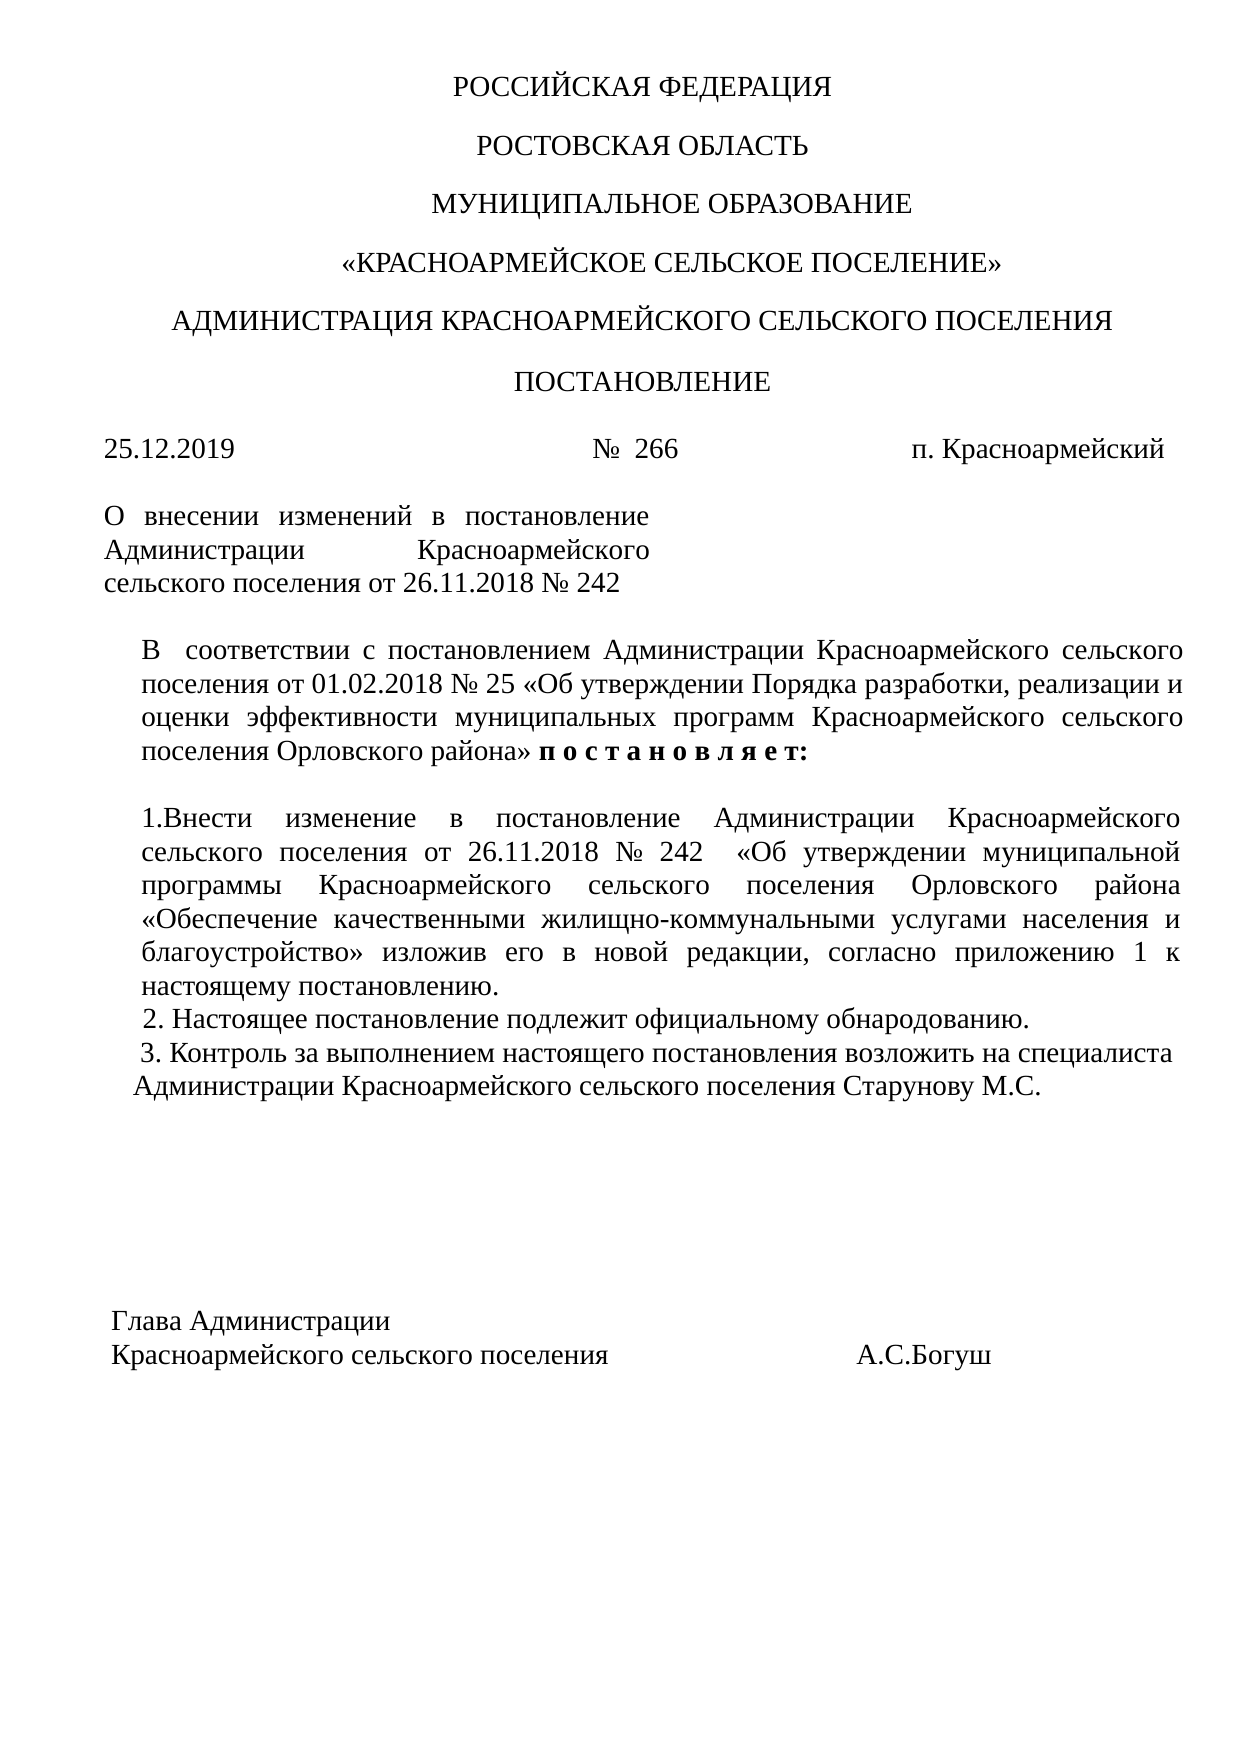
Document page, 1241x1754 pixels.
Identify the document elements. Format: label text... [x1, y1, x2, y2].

text 25.12.2019 266 п. Красноармейский [103, 431, 1181, 465]
text ПОСТАНОВЛЕНИЕ [103, 364, 1181, 398]
text РОССИЙСКАЯ ФЕДЕРАЦИЯ [103, 69, 1181, 103]
text «КРАСНОАРМЕЙСКОЕ СЕЛЬСКОЕ ПОСЕЛЕНИЕ» [103, 245, 1181, 278]
text МУНИЦИПАЛЬНОЕ ОБРАЗОВАНИЕ [103, 186, 1181, 220]
text Глава Администрации [103, 1303, 1181, 1337]
text 2. Настоящее постановление подлежит официальному обнародованию. [142, 1001, 1181, 1035]
text Красноармейского сельского поселения А.С.Богуш [103, 1337, 1181, 1370]
text АДМИНИСТРАЦИЯ КРАСНОАРМЕЙСКОГО СЕЛЬСКОГО ПОСЕЛЕНИЯ [103, 303, 1181, 337]
text 3. Контроль за выполнением настоящего постановления возложить на специалиста [103, 1035, 1181, 1068]
text 1.Внести изменение в постановление Администрации Красноармейского сельского поселения от 26.11.2018 № 242 «Об утверждении муниципальной программы Красноармейского сельского поселения Орловского района «Обеспечение качественными жилищно-коммунальными услугами населения и благоустройство» изложив его в новой редакции, согласно приложению 1 к настоящему постановлению. [141, 800, 1181, 1001]
text РОСТОВСКАЯ ОБЛАСТЬ [103, 128, 1181, 161]
text Администрации Красноармейского сельского поселения Старунову М.С. [103, 1068, 1181, 1102]
text В соответствии с постановлением Администрации Красноармейского сельского поселения от 01.02.2018 № 25 «Об утверждении Порядка разработки, реализации и оценки эффективности муниципальных программ Красноармейского сельского поселения Орловского района» п о с т а н о в л я е т: [141, 632, 1184, 767]
text О внесении изменений в постановление Администрации Красноармейского сельского поселения от 26.11.2018 № 242 [103, 498, 650, 599]
